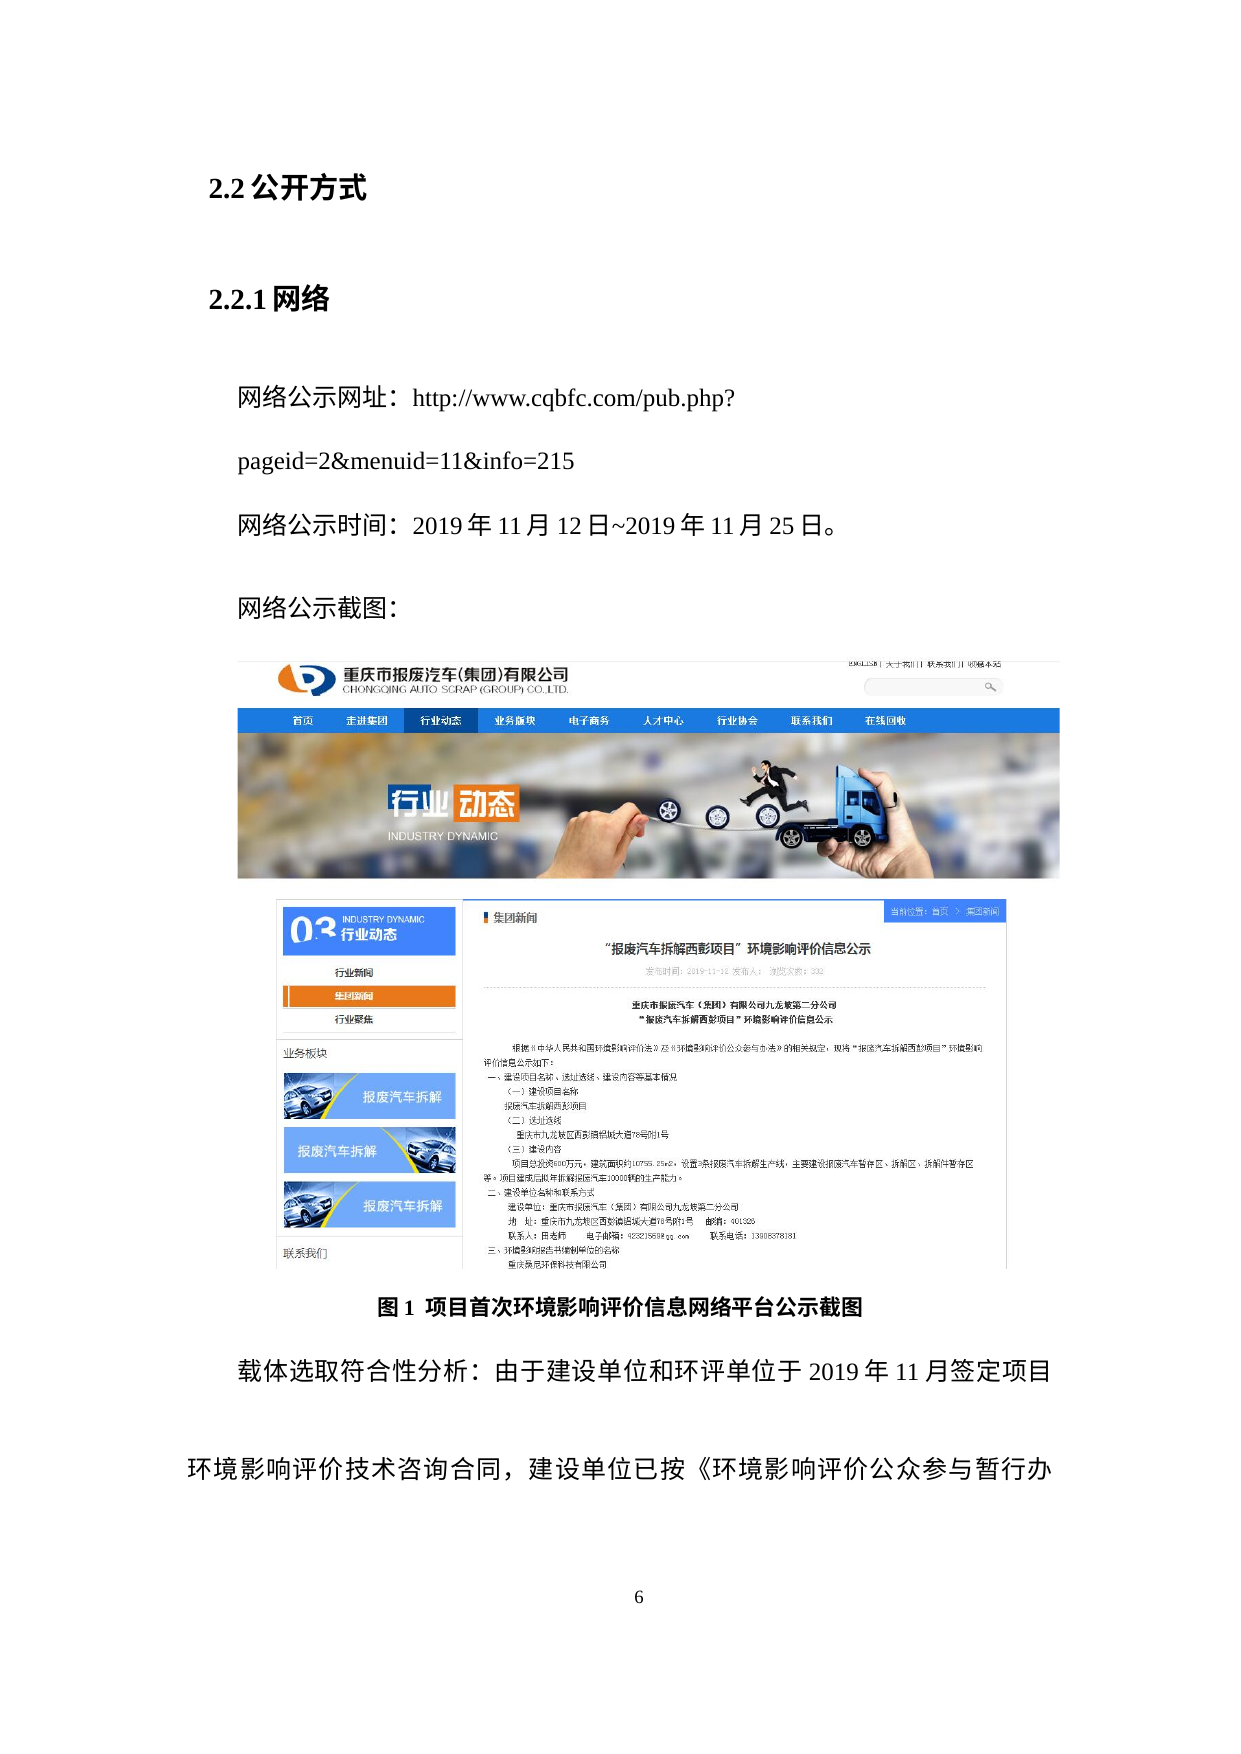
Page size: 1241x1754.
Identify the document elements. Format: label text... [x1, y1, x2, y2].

text 网络公示时间：2019年11月12日~2019年11月25日。 [187, 491, 1053, 556]
text 网络公示截图： [187, 574, 1053, 639]
text 网络公示网址：http://www.cqbfc.com/pub.php?pageid=2&menuid=11&info=215 [237, 363, 1053, 477]
picture [237, 657, 1060, 1269]
subtitle 2.2.1网络 [187, 264, 1053, 329]
subtitle 2.2公开方式 [187, 153, 1053, 218]
text 图1 项目首次环境影响评价信息网络平台公示截图 [187, 1289, 1053, 1322]
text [187, 1337, 1053, 1500]
